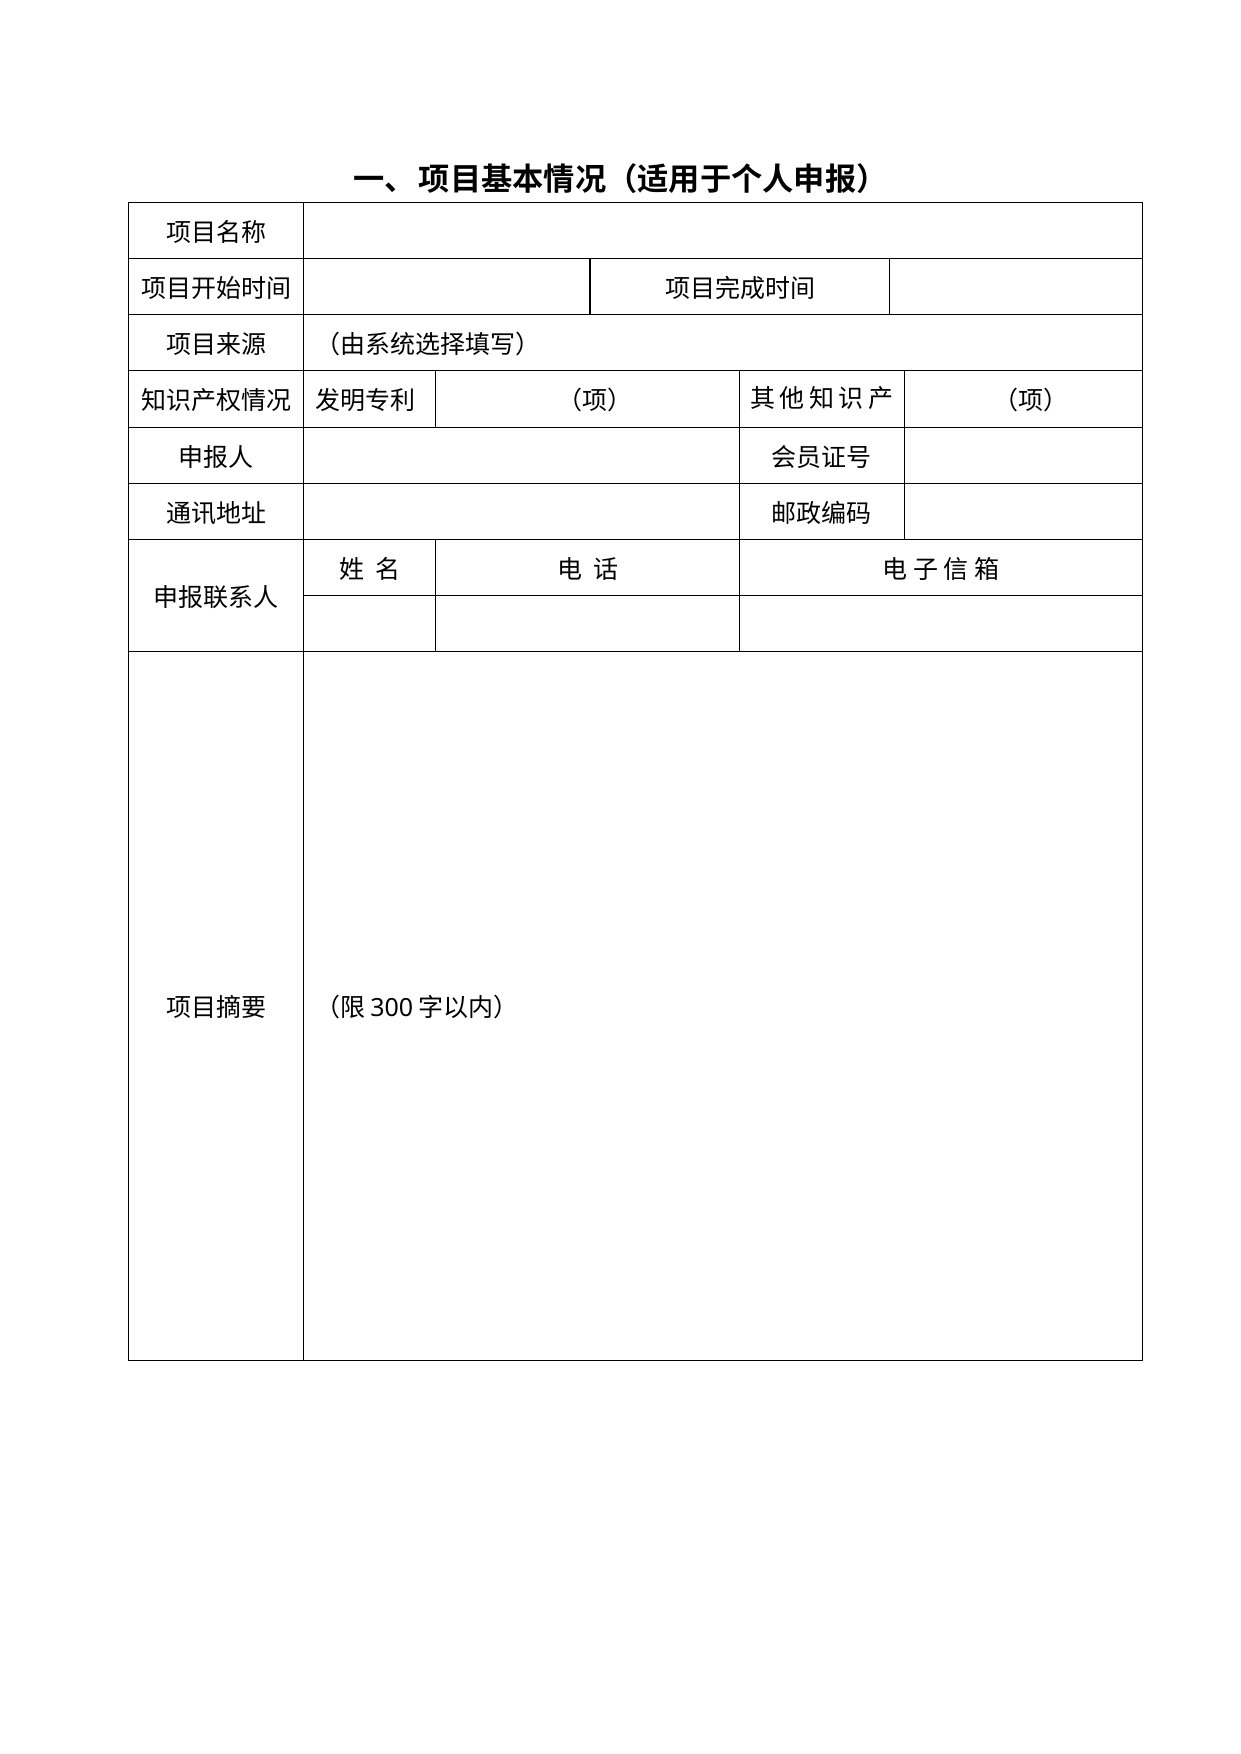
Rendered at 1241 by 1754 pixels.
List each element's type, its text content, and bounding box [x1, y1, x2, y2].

table_cell 申报联系人 [129, 540, 303, 651]
table_cell 通讯地址 [129, 484, 303, 539]
table_cell 申报人 [129, 428, 303, 483]
table_cell 项目开始时间 [129, 259, 303, 314]
table_cell 项目完成时间 [591, 259, 889, 314]
table_cell [436, 596, 739, 651]
table_cell [890, 259, 1142, 314]
table_cell 知识产权情况 [129, 371, 303, 427]
table_cell 会员证号 [740, 428, 904, 483]
table_cell [740, 596, 1142, 651]
table_cell [304, 259, 589, 314]
table_cell [304, 484, 739, 539]
table_cell [905, 428, 1142, 483]
table_cell 邮政编码 [740, 484, 904, 539]
table_cell 项目来源 [129, 315, 303, 370]
table_cell （项） [905, 371, 1142, 427]
table_cell 发明专利 [304, 371, 435, 427]
table_header 项目名称 [129, 203, 303, 258]
table_cell 姓 名 [304, 540, 435, 595]
table_header [304, 203, 1142, 258]
table_cell （由系统选择填写） [304, 315, 1142, 370]
table_cell [304, 428, 739, 483]
table_cell （项） [436, 371, 739, 427]
table_cell 电 子 信 箱 [740, 540, 1142, 595]
table_cell [905, 484, 1142, 539]
table_cell 其他知识产权 [740, 371, 904, 427]
table_cell 项目摘要 [129, 652, 303, 1360]
list 项目基本情况（适用于个人申报） [187, 152, 1053, 202]
table_cell [304, 596, 435, 651]
table_cell （限300字以内） [304, 652, 1142, 1360]
table_cell 电 话 [436, 540, 739, 595]
